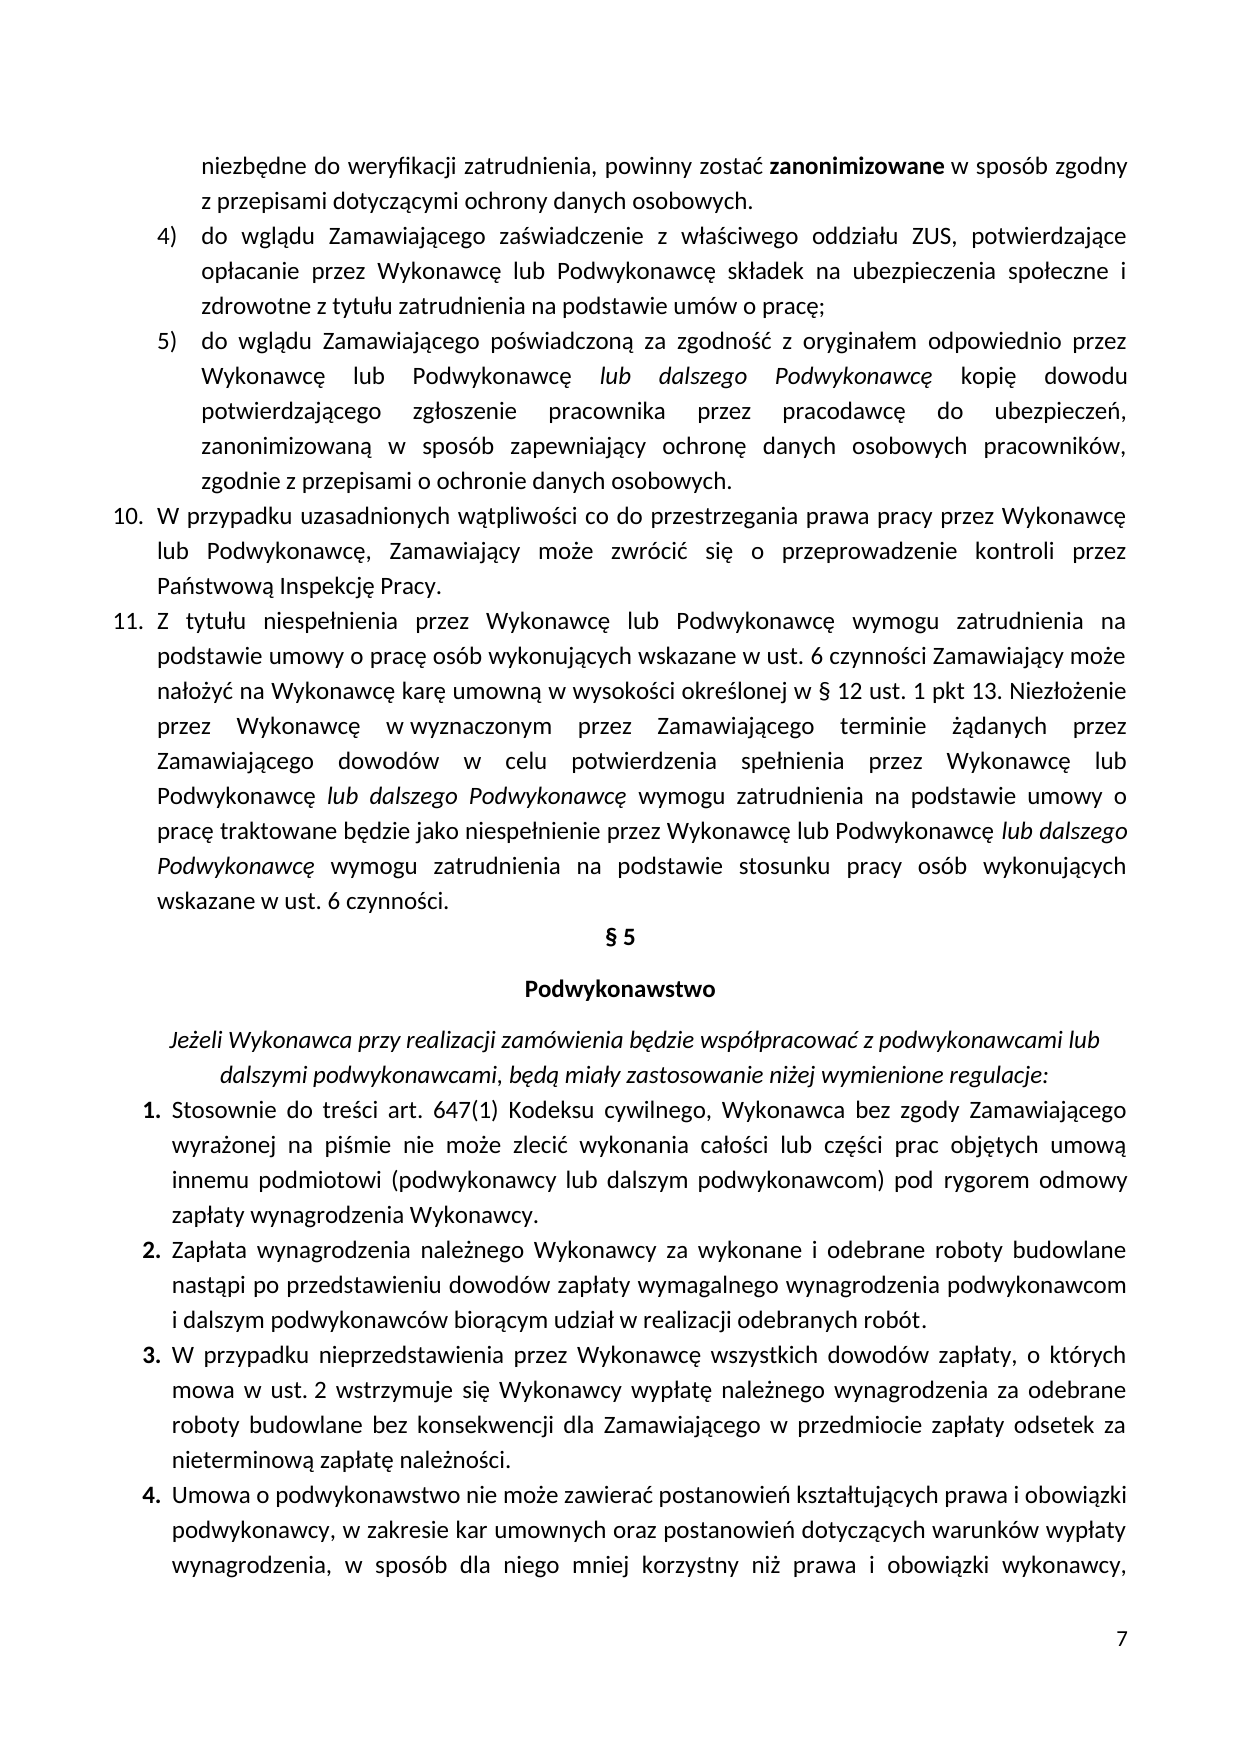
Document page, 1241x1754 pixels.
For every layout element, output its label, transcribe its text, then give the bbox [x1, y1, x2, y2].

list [157, 150, 1128, 216]
list Zapłata wynagrodzenia należnego Wykonawcy za wykonane i odebrane roboty budowlane nastąpi po przedstawieniu dowodów zapłaty wymagalnego wynagrodzenia podwykonawcom i dalszym podwykonawców biorącym udział w realizacji odebranych robót. [142, 1234, 1128, 1335]
text Jeżeli Wykonawca przy realizacji zamówienia będzie współpracować z podwykonawcami lub dalszymi podwykonawcami, będą miały zastosowanie niżej wymienione regulacje: [142, 1024, 1128, 1090]
list W przypadku uzasadnionych wątpliwości co do przestrzegania prawa pracy przez Wykonawcę lub Podwykonawcę, Zamawiający może zwrócić się o przeprowadzenie kontroli przez Państwową Inspekcję Pracy. [112, 500, 1128, 601]
text § 5 [112, 921, 1128, 952]
text Podwykonawstwo [112, 973, 1128, 1003]
list Z tytułu niespełnienia przez Wykonawcę lub Podwykonawcę wymogu zatrudnienia na podstawie umowy o pracę osób wykonujących wskazane w ust. 6 czynności Zamawiający może nałożyć na Wykonawcę karę umowną w wysokości określonej w § 12 ust. 1 pkt 13. Niezłożenie przez Wykonawcę w wyznaczonym przez Zamawiającego terminie żądanych przez Zamawiającego dowodów w celu potwierdzenia spełnienia przez Wykonawcę lub Podwykonawcę lub dalszego Podwykonawcę wymogu zatrudnienia na podstawie umowy o pracę traktowane będzie jako niespełnienie przez Wykonawcę lub Podwykonawcę lub dalszego Podwykonawcę wymogu zatrudnienia na podstawie stosunku pracy osób wykonujących wskazane w ust. 6 czynności. [112, 605, 1128, 916]
list do wglądu Zamawiającego zaświadczenie z właściwego oddziału ZUS, potwierdzające opłacanie przez Wykonawcę lub Podwykonawcę składek na ubezpieczenia społeczne i zdrowotne z tytułu zatrudnienia na podstawie umów o pracę; [157, 220, 1128, 321]
list W przypadku nieprzedstawienia przez Wykonawcę wszystkich dowodów zapłaty, o których mowa w ust. 2 wstrzymuje się Wykonawcy wypłatę należnego wynagrodzenia za odebrane roboty budowlane bez konsekwencji dla Zamawiającego w przedmiocie zapłaty odsetek za nieterminową zapłatę należności. [142, 1339, 1128, 1475]
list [142, 1479, 1128, 1580]
list Stosownie do treści art. 647(1) Kodeksu cywilnego, Wykonawca bez zgody Zamawiającego wyrażonej na piśmie nie może zlecić wykonania całości lub części prac objętych umową innemu podmiotowi (podwykonawcy lub dalszym podwykonawcom) pod rygorem odmowy zapłaty wynagrodzenia Wykonawcy. [142, 1094, 1128, 1230]
list do wglądu Zamawiającego poświadczoną za zgodność z oryginałem odpowiednio przez Wykonawcę lub Podwykonawcę lub dalszego Podwykonawcę kopię dowodu potwierdzającego zgłoszenie pracownika przez pracodawcę do ubezpieczeń, zanonimizowaną w sposób zapewniający ochronę danych osobowych pracowników, zgodnie z przepisami o ochronie danych osobowych. [157, 325, 1128, 496]
